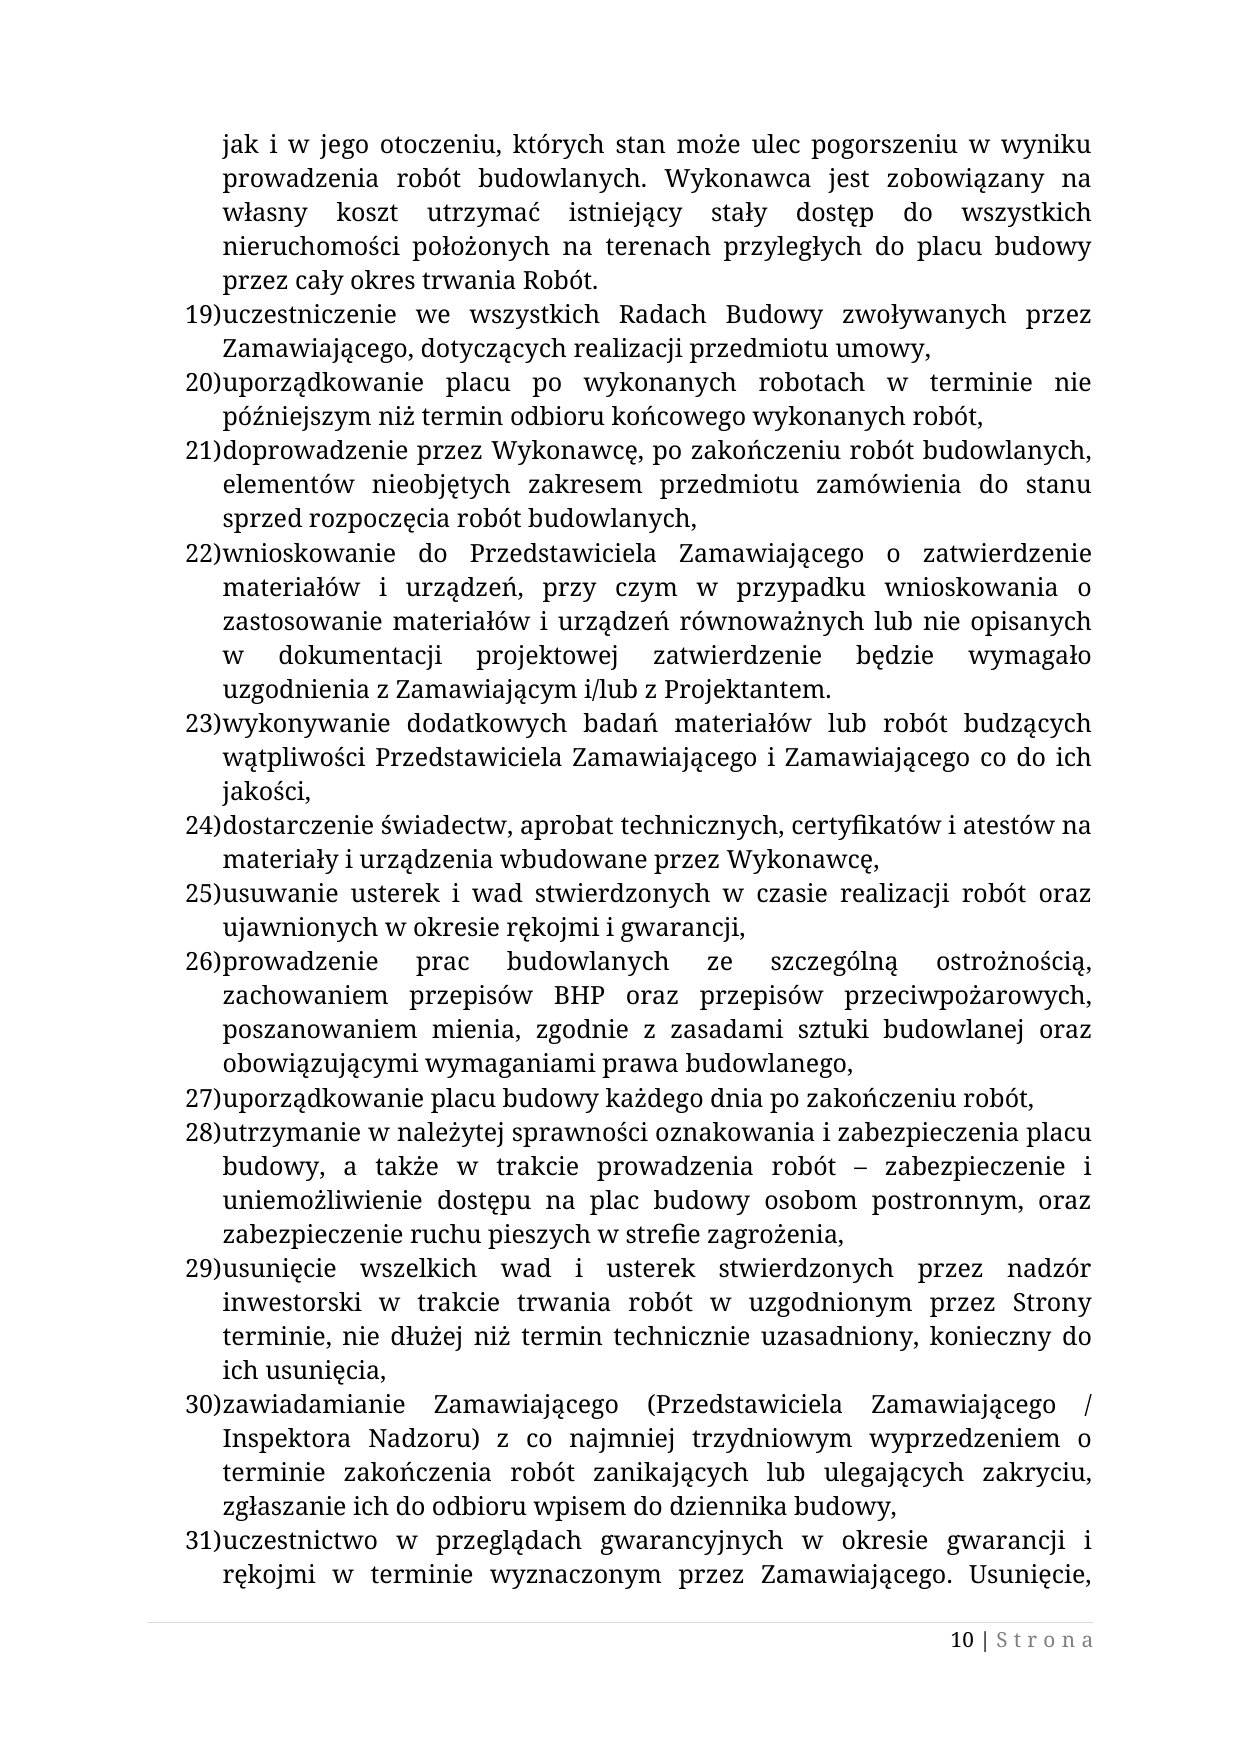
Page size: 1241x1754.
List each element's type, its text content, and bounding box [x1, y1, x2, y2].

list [185, 1523, 1092, 1591]
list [185, 126, 1092, 297]
list usunięcie wszelkich wad i usterek stwierdzonych przez nadzór inwestorski w trakcie trwania robót w uzgodnionym przez Strony terminie, nie dłużej niż termin technicznie uzasadniony, konieczny do ich usunięcia, [185, 1251, 1092, 1387]
list uczestniczenie we wszystkich Radach Budowy zwoływanych przez Zamawiającego, dotyczących realizacji przedmiotu umowy, [185, 297, 1092, 365]
list utrzymanie w należytej sprawności oznakowania i zabezpieczenia placu budowy, a także w trakcie prowadzenia robót – zabezpieczenie i uniemożliwienie dostępu na plac budowy osobom postronnym, oraz zabezpieczenie ruchu pieszych w strefie zagrożenia, [185, 1114, 1092, 1251]
list wnioskowanie do Przedstawiciela Zamawiającego o zatwierdzenie materiałów i urządzeń, przy czym w przypadku wnioskowania o zastosowanie materiałów i urządzeń równoważnych lub nie opisanych w dokumentacji projektowej zatwierdzenie będzie wymagało uzgodnienia z Zamawiającym i/lub z Projektantem. [185, 535, 1092, 706]
list uporządkowanie placu budowy każdego dnia po zakończeniu robót, [185, 1080, 1092, 1114]
list doprowadzenie przez Wykonawcę, po zakończeniu robót budowlanych, elementów nieobjętych zakresem przedmiotu zamówienia do stanu sprzed rozpoczęcia robót budowlanych, [185, 433, 1092, 535]
list usuwanie usterek i wad stwierdzonych w czasie realizacji robót oraz ujawnionych w okresie rękojmi i gwarancji, [185, 876, 1092, 944]
list uporządkowanie placu po wykonanych robotach w terminie nie późniejszym niż termin odbioru końcowego wykonanych robót, [185, 365, 1092, 433]
list prowadzenie prac budowlanych ze szczególną ostrożnością, zachowaniem przepisów BHP oraz przepisów przeciwpożarowych, poszanowaniem mienia, zgodnie z zasadami sztuki budowlanej oraz obowiązującymi wymaganiami prawa budowlanego, [185, 944, 1092, 1080]
list zawiadamianie Zamawiającego (Przedstawiciela Zamawiającego / Inspektora Nadzoru) z co najmniej trzydniowym wyprzedzeniem o terminie zakończenia robót zanikających lub ulegających zakryciu, zgłaszanie ich do odbioru wpisem do dziennika budowy, [185, 1387, 1092, 1523]
list dostarczenie świadectw, aprobat technicznych, certyfikatów i atestów na materiały i urządzenia wbudowane przez Wykonawcę, [185, 808, 1092, 876]
list wykonywanie dodatkowych badań materiałów lub robót budzących wątpliwości Przedstawiciela Zamawiającego i Zamawiającego co do ich jakości, [185, 706, 1092, 808]
